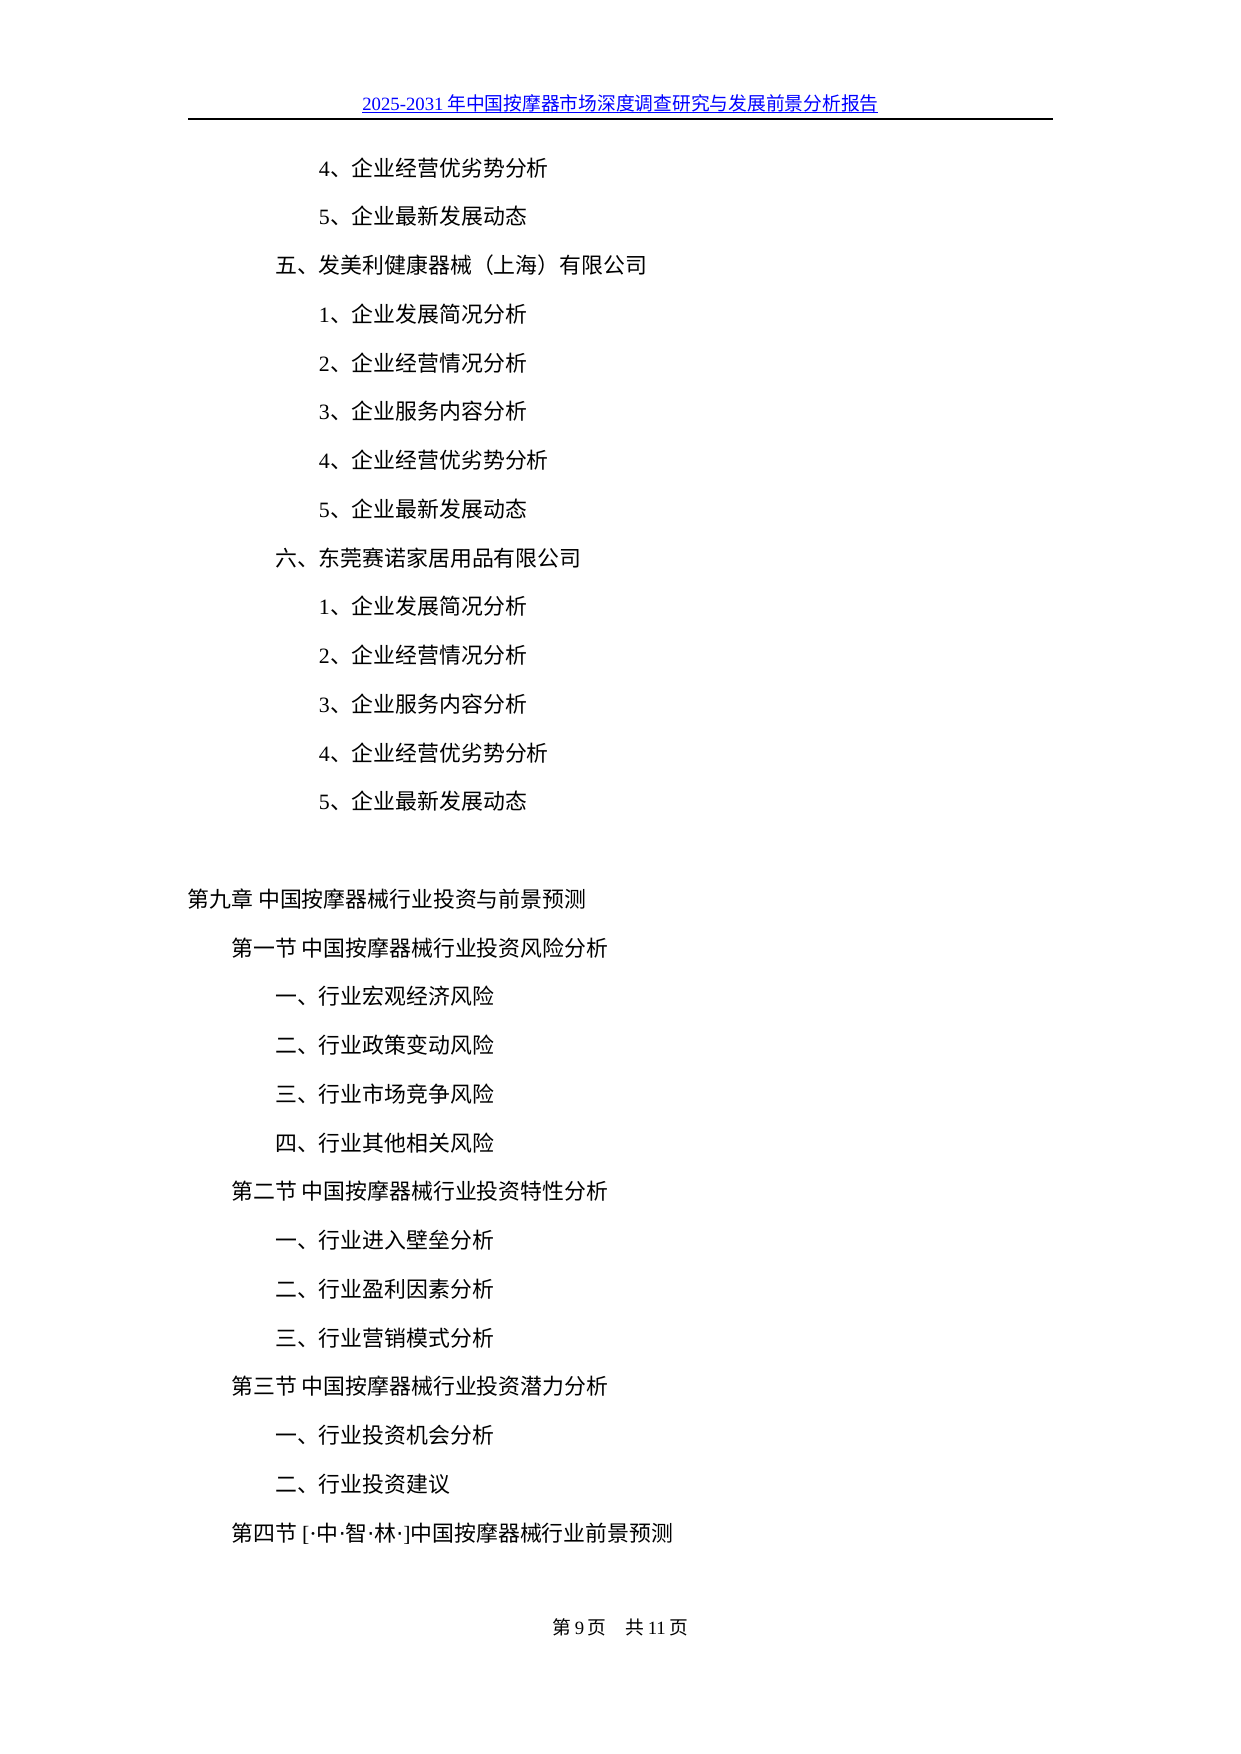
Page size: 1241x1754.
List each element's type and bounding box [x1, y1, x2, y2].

text [187, 150, 1053, 1548]
